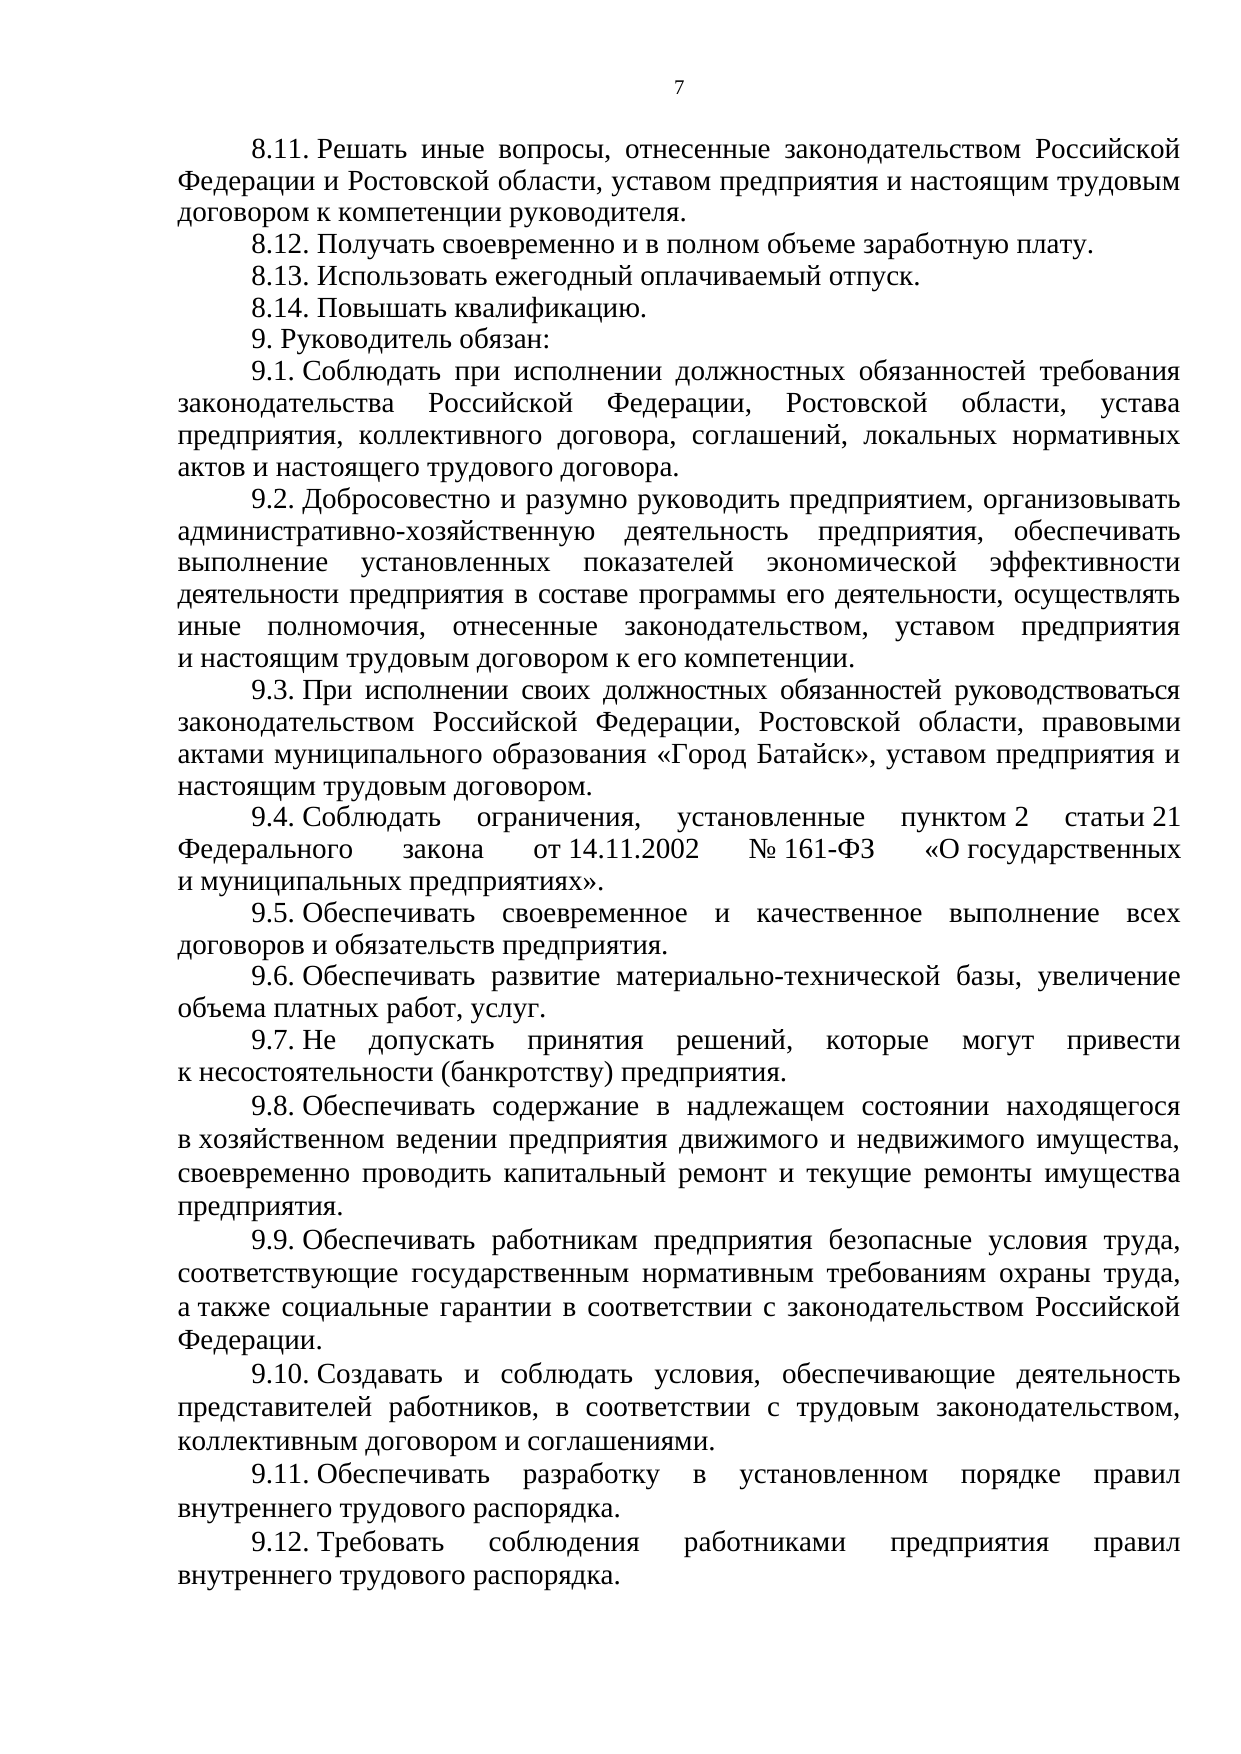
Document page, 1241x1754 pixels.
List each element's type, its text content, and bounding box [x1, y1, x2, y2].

text 9. Руководитель обязан: [177, 323, 1181, 355]
text 8.11. Решать иные вопросы, отнесенные законодательством Российской Федерации и Ростовской области, уставом предприятия и настоящим трудовым договором к компетенции руководителя. [177, 133, 1181, 228]
text 9.5. Обеспечивать своевременное и качественное выполнение всех договоров и обязательств предприятия. [177, 897, 1181, 960]
text 9.12. Требовать соблюдения работниками предприятия правил внутреннего трудового распорядка. [177, 1524, 1181, 1591]
text 9.1. Соблюдать при исполнении должностных обязанностей требования законодательства Российской Федерации, Ростовской области, устава предприятия, коллективного договора, соглашений, локальных нормативных актов и настоящего трудового договора. [177, 355, 1181, 483]
text 9.11. Обеспечивать разработку в установленном порядке правил внутреннего трудового распорядка. [177, 1457, 1181, 1524]
text 8.14. Повышать квалификацию. [177, 292, 1181, 323]
text 9.2. Добросовестно и разумно руководить предприятием, организовывать административно-хозяйственную деятельность предприятия, обеспечивать выполнение установленных показателей экономической эффективности деятельности предприятия в составе программы его деятельности, осуществлять иные полномочия, отнесенные законодательством, уставом предприятия и настоящим трудовым договором к его компетенции. [177, 483, 1181, 674]
text 8.13. Использовать ежегодный оплачиваемый отпуск. [177, 260, 1181, 292]
text 9.3. При исполнении своих должностных обязанностей руководствоваться законодательством Российской Федерации, Ростовской области, правовыми актами муниципального образования «Город Батайск», уставом предприятия и настоящим трудовым договором. [177, 674, 1181, 801]
text 9.9. Обеспечивать работникам предприятия безопасные условия труда, соответствующие государственным нормативным требованиям охраны труда, а также социальные гарантии в соответствии с законодательством Российской Федерации. [177, 1222, 1181, 1356]
text 9.7. Не допускать принятия решений, которые могут привести к несостоятельности (банкротству) предприятия. [177, 1024, 1181, 1088]
text 9.8. Обеспечивать содержание в надлежащем состоянии находящегося в хозяйственном ведении предприятия движимого и недвижимого имущества, своевременно проводить капитальный ремонт и текущие ремонты имущества предприятия. [177, 1088, 1181, 1222]
text 9.4. Соблюдать ограничения, установленные пунктом 2 статьи 21 Федерального закона от 14.11.2002 № 161-ФЗ «О государственных и муниципальных предприятиях». [177, 801, 1181, 897]
text 8.12. Получать своевременно и в полном объеме заработную плату. [177, 228, 1181, 260]
text 9.6. Обеспечивать развитие материально-технической базы, увеличение объема платных работ, услуг. [177, 960, 1181, 1024]
text 9.10. Создавать и соблюдать условия, обеспечивающие деятельность представителей работников, в соответствии с трудовым законодательством, коллективным договором и соглашениями. [177, 1356, 1181, 1457]
